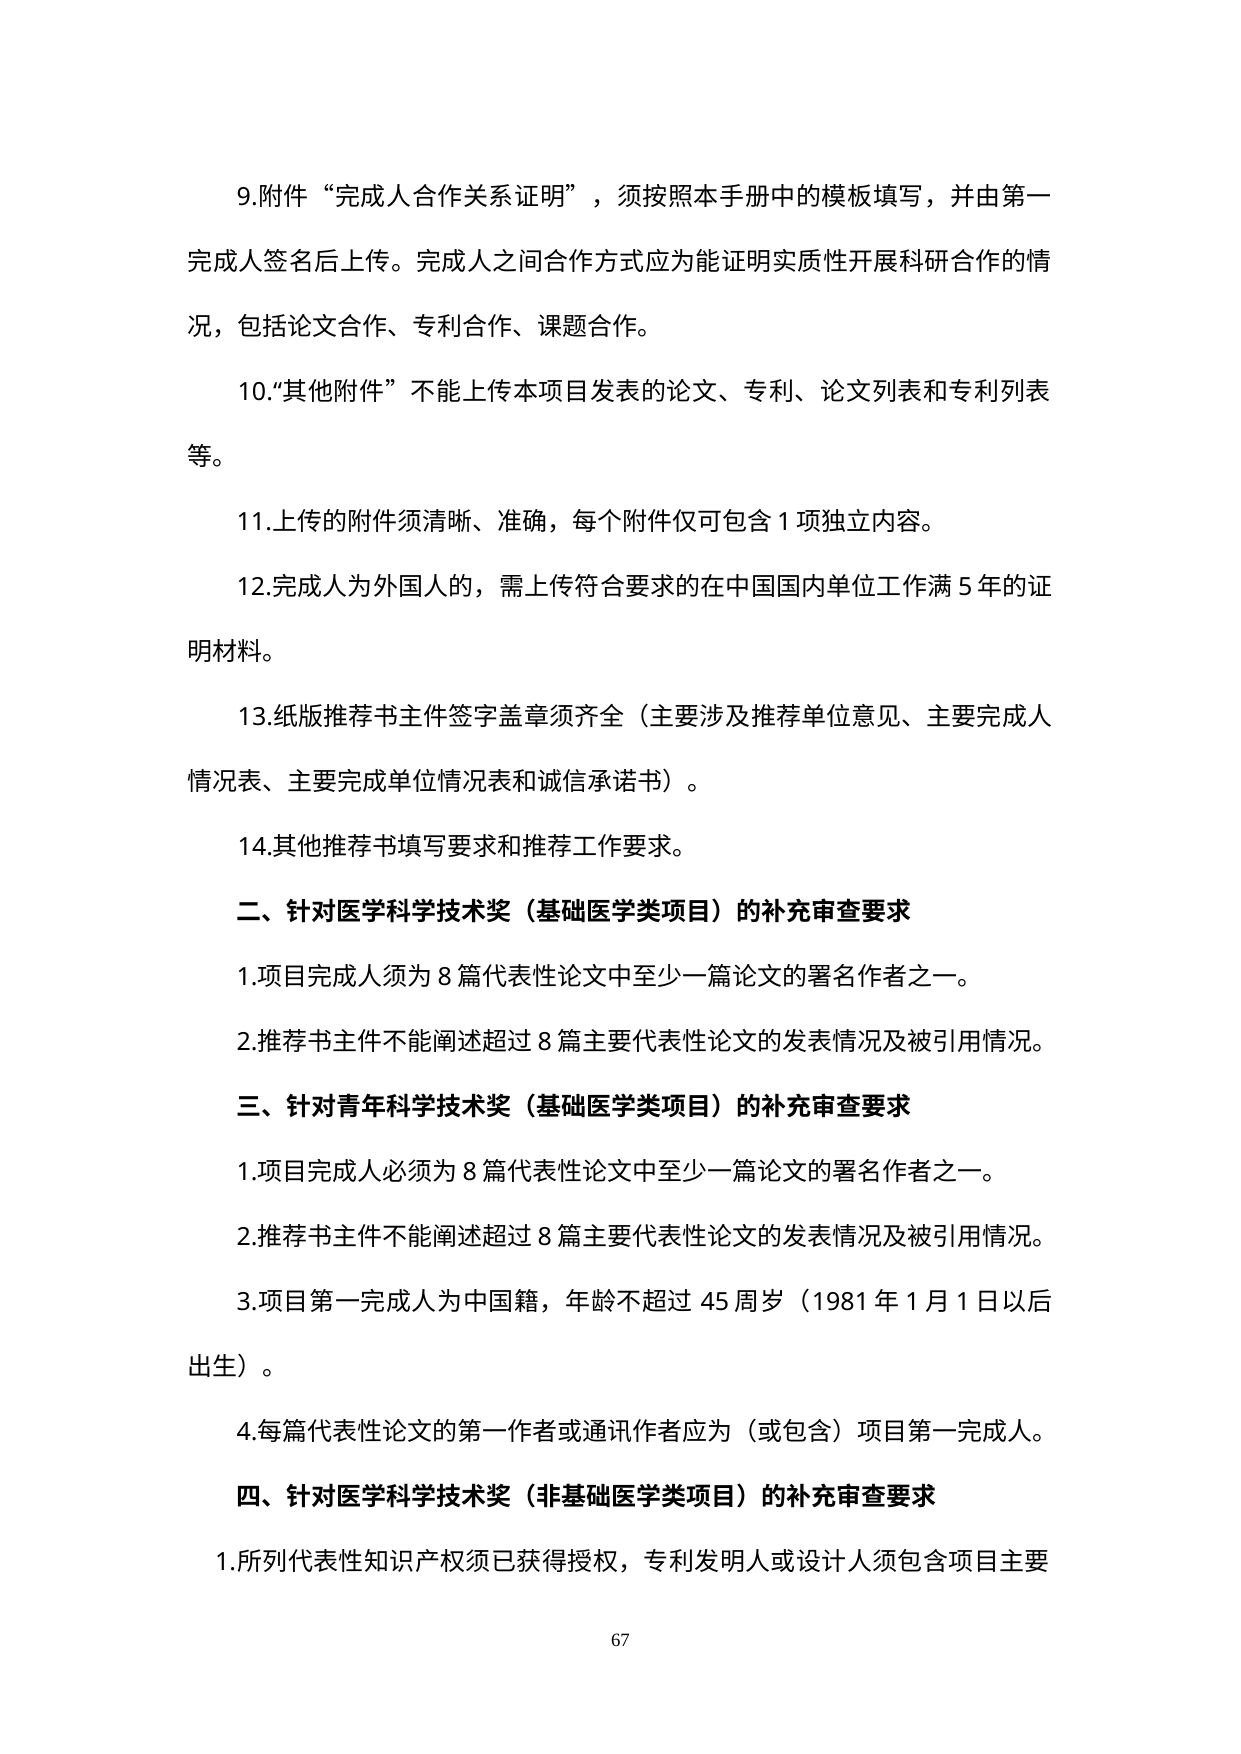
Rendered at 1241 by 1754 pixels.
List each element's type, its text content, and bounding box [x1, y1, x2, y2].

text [187, 1527, 1053, 1592]
text 2.推荐书主件不能阐述超过8篇主要代表性论文的发表情况及被引用情况。 [187, 1007, 1053, 1072]
text 1.项目完成人必须为8篇代表性论文中至少一篇论文的署名作者之一。 [187, 1137, 1053, 1202]
text 3.项目第一完成人为中国籍，年龄不超过45周岁（1981年1月1日以后出生）。 [187, 1267, 1053, 1397]
text 14.其他推荐书填写要求和推荐工作要求。 [187, 812, 1053, 877]
text 13.纸版推荐书主件签字盖章须齐全（主要涉及推荐单位意见、主要完成人情况表、主要完成单位情况表和诚信承诺书）。 [187, 682, 1053, 812]
text 11.上传的附件须清晰、准确，每个附件仅可包含1项独立内容。 [187, 487, 1053, 552]
text 12.完成人为外国人的，需上传符合要求的在中国国内单位工作满5年的证明材料。 [187, 552, 1053, 682]
text 10.“其他附件”不能上传本项目发表的论文、专利、论文列表和专利列表等。 [187, 357, 1053, 487]
text 4.每篇代表性论文的第一作者或通讯作者应为（或包含）项目第一完成人。 [187, 1397, 1053, 1462]
text 9.附件“完成人合作关系证明”，须按照本手册中的模板填写，并由第一完成人签名后上传。完成人之间合作方式应为能证明实质性开展科研合作的情况，包括论文合作、专利合作、课题合作。 [187, 162, 1053, 357]
text 2.推荐书主件不能阐述超过8篇主要代表性论文的发表情况及被引用情况。 [187, 1202, 1053, 1267]
text 二、针对医学科学技术奖（基础医学类项目）的补充审查要求 [187, 877, 1053, 942]
text 1.项目完成人须为8篇代表性论文中至少一篇论文的署名作者之一。 [187, 942, 1053, 1007]
text 四、针对医学科学技术奖（非基础医学类项目）的补充审查要求 [187, 1462, 1053, 1527]
text 三、针对青年科学技术奖（基础医学类项目）的补充审查要求 [187, 1072, 1053, 1137]
